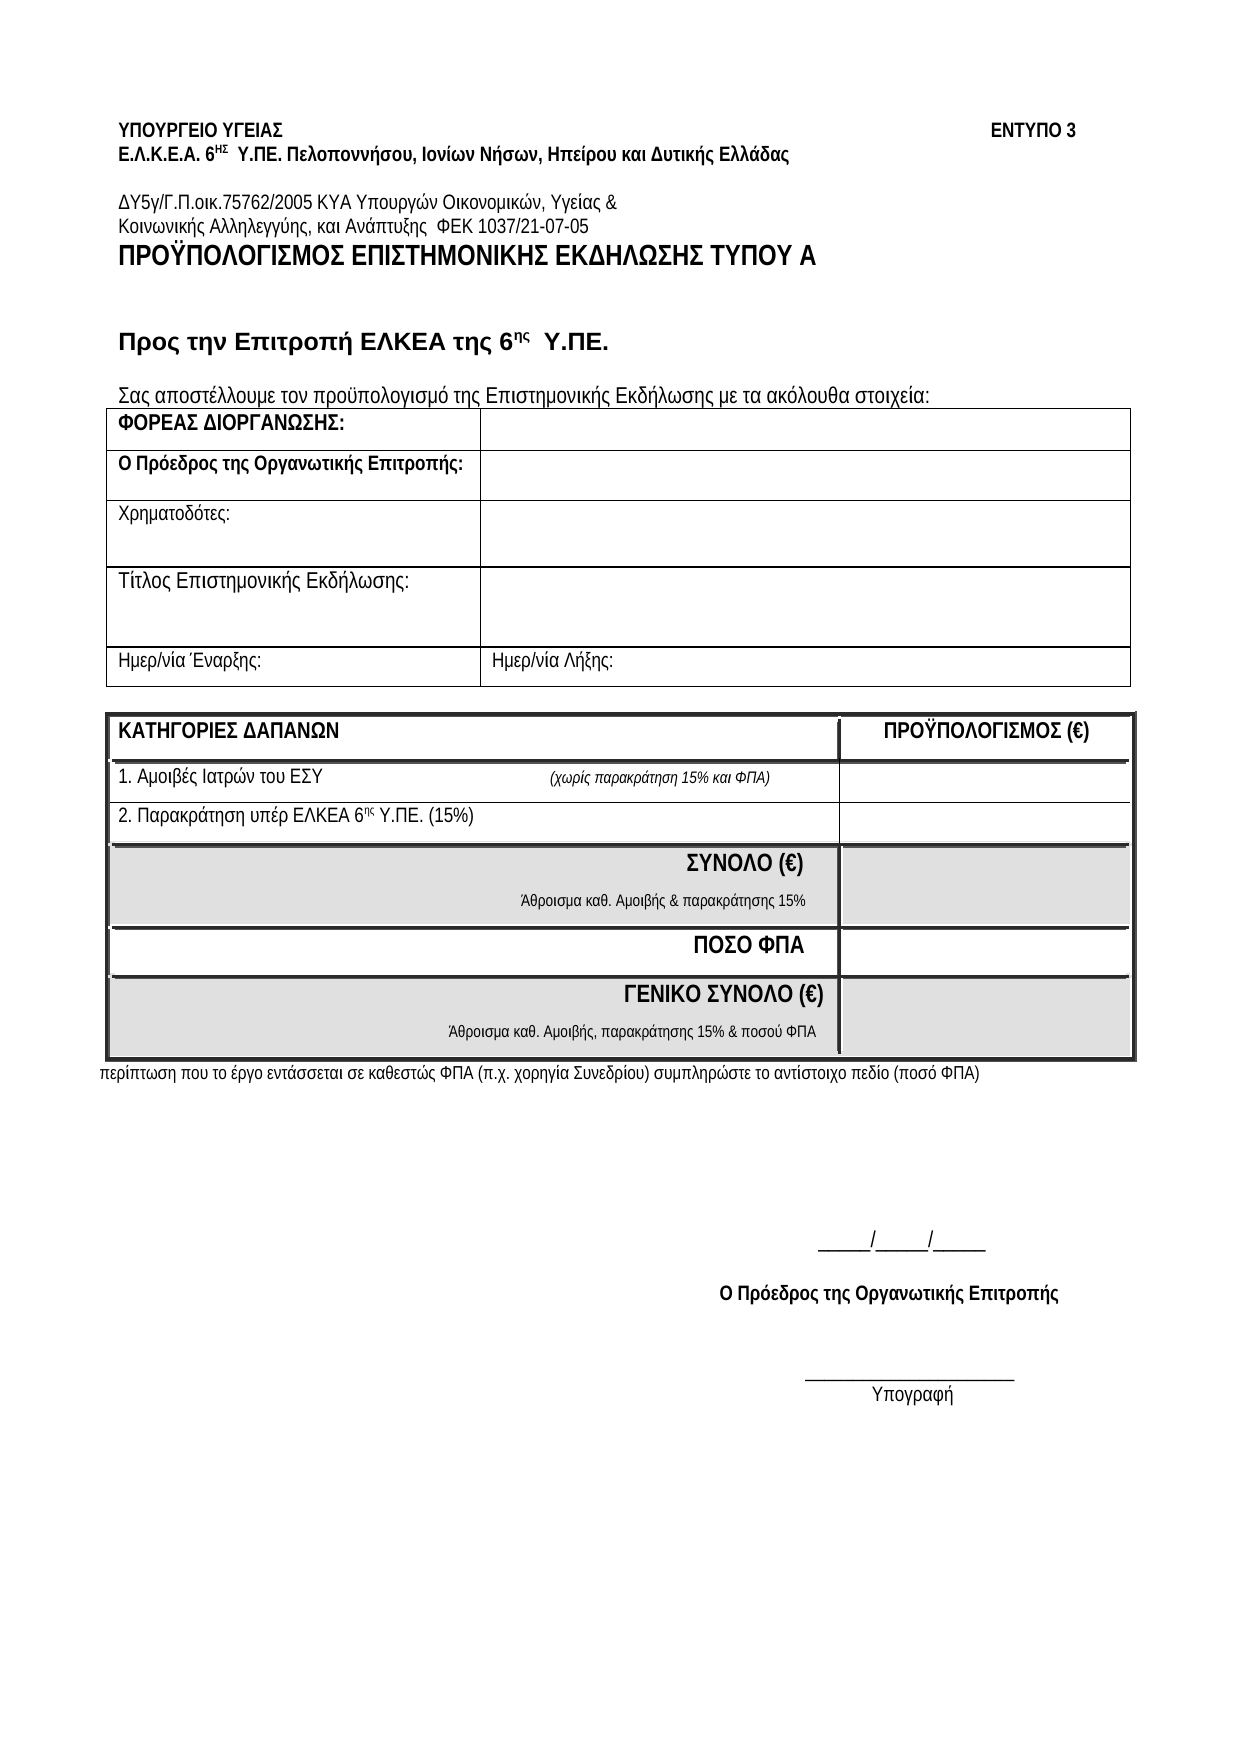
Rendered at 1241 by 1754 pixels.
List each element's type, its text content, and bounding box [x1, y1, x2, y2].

table_cell [481, 568, 1130, 646]
table_cell ΣΥΝΟΛΟ (€) Άθροισμα καθ. Αμοιβής & παρακράτησης 15% [108, 841, 839, 924]
table_cell ΓΕΝΙΚΟ ΣΥΝΟΛΟ (€) Άθροισμα καθ. Αμοιβής, παρακράτησης 15% & ποσού ΦΠΑ [108, 973, 840, 1056]
text Ο Πρόεδρος της Οργανωτικής Επιτροπής [129, 1281, 1122, 1305]
table_cell [481, 451, 1130, 500]
text ΥΠΟΥΡΓΕΙΟ ΥΓΕΙΑΣ ΕΝΤΥΠΟ 3 [118, 118, 1122, 142]
text ΠΡΟΫΠΟΛΟΓΙΣΜΟΣ ΕΠΙΣΤΗΜΟΝΙΚΗΣ ΕΚΔΗΛΩΣΗΣ ΤΥΠΟΥ Α [118, 238, 1122, 298]
table_cell [840, 973, 1132, 1056]
table_cell [840, 803, 1130, 841]
text ______________________ [129, 1358, 1122, 1382]
table_cell [481, 501, 1130, 566]
table_cell Τίτλος Επιστημονικής Εκδήλωσης: [107, 568, 480, 646]
table_cell Ημερ/νία Έναρξης: [107, 648, 480, 686]
table_cell [840, 841, 1132, 924]
text Υπογραφή [118, 1382, 1122, 1406]
text Κοινωνικής Αλληλεγγύης, και Ανάπτυξης ΦΕΚ 1037/21-07-05 [118, 214, 1122, 238]
table_header [481, 409, 1130, 449]
text περίπτωση που το έργο εντάσσεται σε καθεστώς ΦΠΑ (π.χ. χορηγία Συνεδρίου) συμπληρώστε το αντίστοιχο πεδίο (ποσό ΦΠΑ) [99, 1062, 1122, 1083]
text ΔΥ5γ/Γ.Π.οικ.75762/2005 ΚΥΑ Υπουργών Οικονομικών, Υγείας & [118, 190, 1122, 214]
text Σας αποστέλλουμε τον προϋπολογισμό της Επιστημονικής Εκδήλωσης με τα ακόλουθα στοιχεία: [118, 382, 1122, 408]
table_cell 1. Αμοιβές Ιατρών του ΕΣΥ (χωρίς παρακράτηση 15% και ΦΠΑ) [108, 758, 839, 802]
table_cell ΠΟΣΟ ΦΠΑ [108, 924, 837, 973]
table_cell Ο Πρόεδρος της Οργανωτικής Επιτροπής: [107, 451, 480, 500]
table_cell 2. Παρακράτηση υπέρ ΕΛΚΕΑ 6ης Υ.ΠΕ. (15%) [110, 803, 839, 841]
text Ε.Λ.Κ.Ε.Α. 6ΗΣ Υ.ΠΕ. Πελοποννήσου, Ιονίων Νήσων, Ηπείρου και Δυτικής Ελλάδας [118, 142, 1122, 190]
table_header ΚΑΤΗΓΟΡΙΕΣ ΔΑΠΑΝΩΝ [110, 716, 840, 758]
table_cell Χρηματοδότες: [107, 501, 480, 566]
table_cell [843, 924, 1132, 973]
text Προς την Επιτροπή ΕΛΚΕΑ της 6ης Υ.ΠΕ. [118, 326, 1122, 355]
table_header ΦΟΡΕΑΣ ΔΙΟΡΓΑΝΩΣΗΣ: [107, 409, 480, 449]
table_cell Ημερ/νία Λήξης: [481, 648, 1130, 686]
table_cell [840, 758, 1132, 802]
table_header ΠΡΟΫΠΟΛΟΓΙΣΜΟΣ (€) [840, 716, 1130, 758]
text _____/_____/_____ [129, 1226, 1122, 1252]
